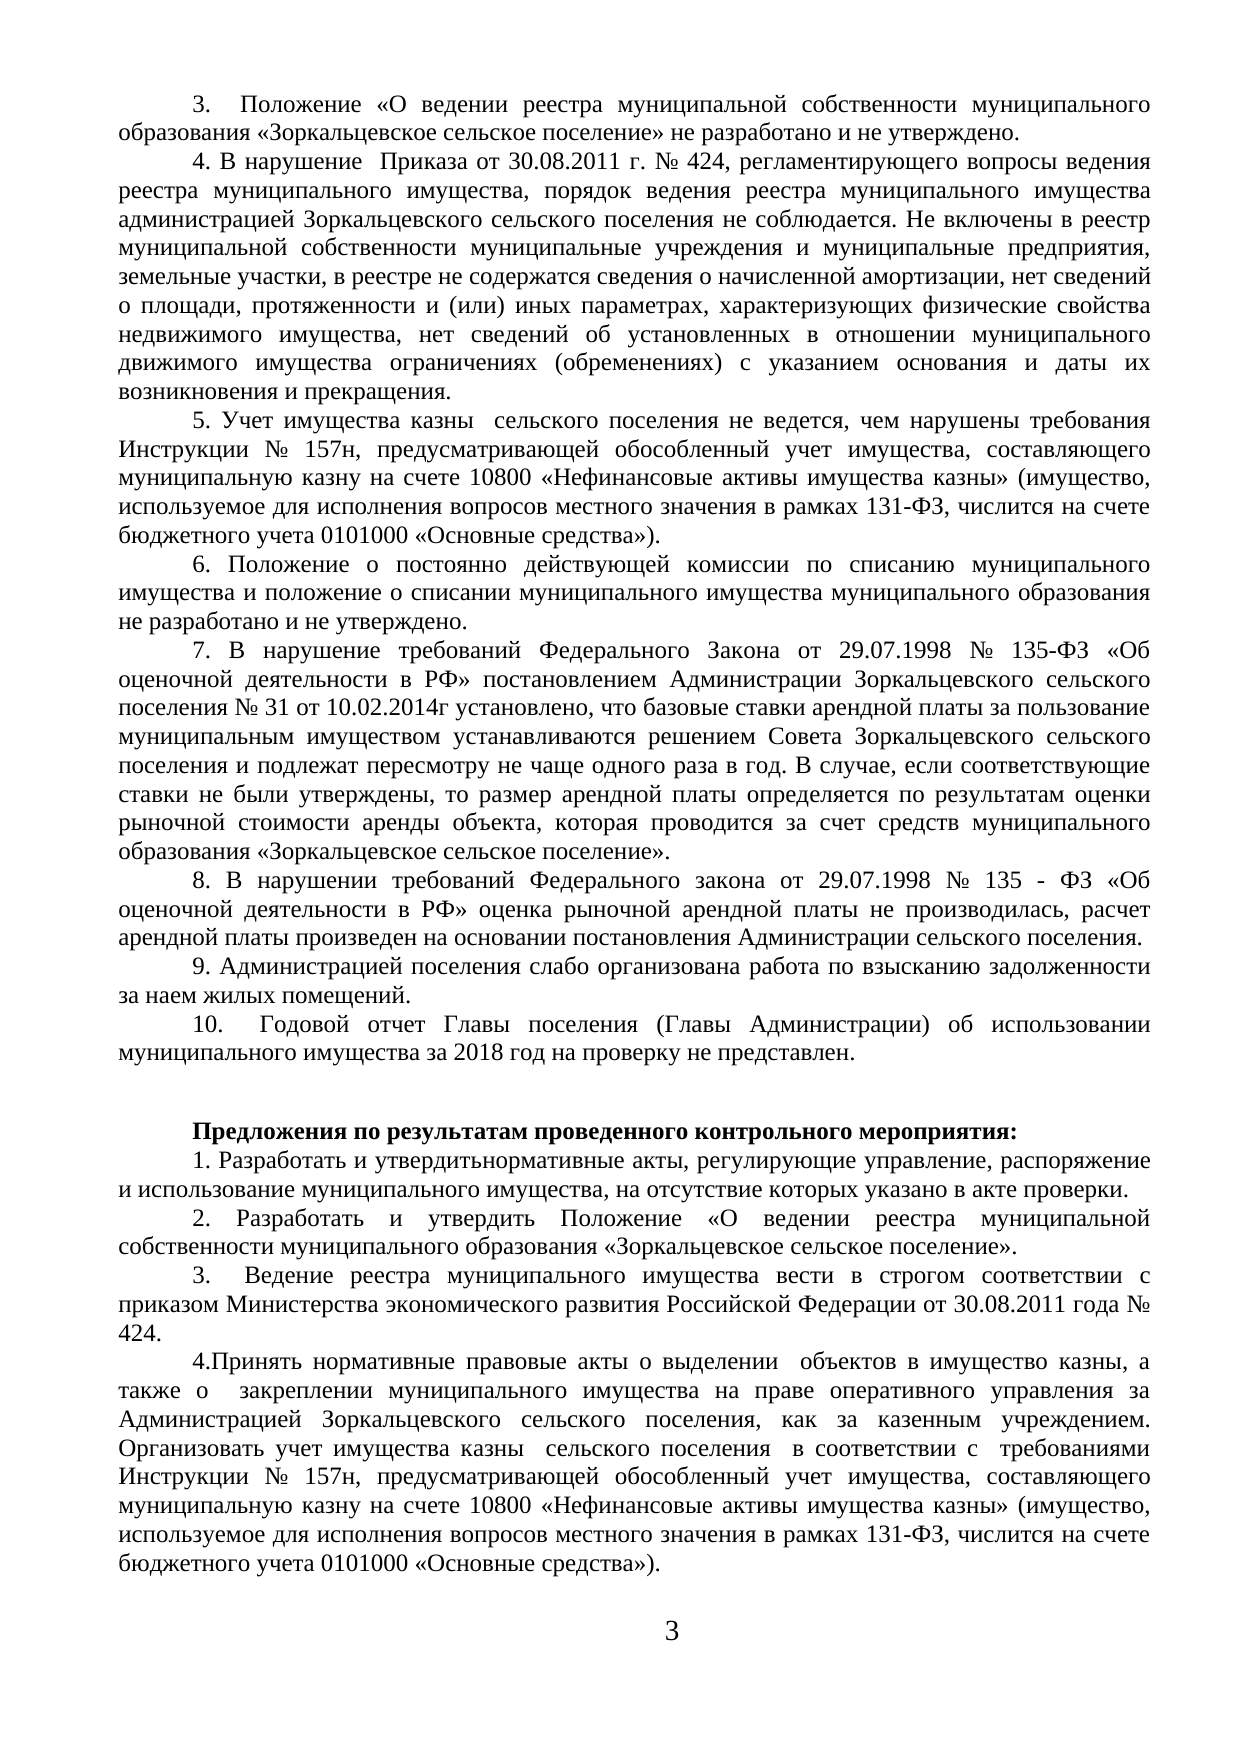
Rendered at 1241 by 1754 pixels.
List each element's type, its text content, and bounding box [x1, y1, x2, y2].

text 6. Положение о постоянно действующей комиссии по списанию муниципального имущества и положение о списании муниципального имущества муниципального образования не разработано и не утверждено. [118, 549, 1152, 635]
text 9. Администрацией поселения слабо организована работа по взысканию задолженности за наем жилых помещений. [118, 951, 1152, 1009]
text Предложения по результатам проведенного контрольного мероприятия: [118, 1116, 1152, 1145]
text 10. Годовой отчет Главы поселения (Главы Администрации) об использовании муниципального имущества за 2018 год на проверку не представлен. [118, 1009, 1152, 1066]
text 3. Положение «О ведении реестра муниципальной собственности муниципального образования «Зоркальцевское сельское поселение» не разработано и не утверждено. [118, 89, 1152, 146]
text 4.Принять нормативные правовые акты о выделении объектов в имущество казны, а также о закреплении муниципального имущества на праве оперативного управления за Администрацией Зоркальцевского сельского поселения, как за казенным учреждением. Организовать учет имущества казны сельского поселения в соответствии с требованиями Инструкции № 157н, предусматривающей обособленный учет имущества, составляющего муниципальную казну на счете 10800 «Нефинансовые активы имущества казны» (имущество, используемое для исполнения вопросов местного значения в рамках 131-ФЗ, числится на счете бюджетного учета 0101000 «Основные средства»). [118, 1346, 1152, 1576]
text 8. В нарушении требований Федерального закона от 29.07.1998 № 135 - ФЗ «Об оценочной деятельности в РФ» оценка рыночной арендной платы не производилась, расчет арендной платы произведен на основании постановления Администрации сельского поселения. [118, 865, 1152, 951]
text 5. Учет имущества казны сельского поселения не ведется, чем нарушены требования Инструкции № 157н, предусматривающей обособленный учет имущества, составляющего муниципальную казну на счете 10800 «Нефинансовые активы имущества казны» (имущество, используемое для исполнения вопросов местного значения в рамках 131-ФЗ, числится на счете бюджетного учета 0101000 «Основные средства»). [118, 405, 1152, 549]
text 7. В нарушение требований Федерального Закона от 29.07.1998 № 135-ФЗ «Об оценочной деятельности в РФ» постановлением Администрации Зоркальцевского сельского поселения № 31 от 10.02.2014г установлено, что базовые ставки арендной платы за пользование муниципальным имуществом устанавливаются решением Совета Зоркальцевского сельского поселения и подлежат пересмотру не чаще одного раза в год. В случае, если соответствующие ставки не были утверждены, то размер арендной платы определяется по результатам оценки рыночной стоимости аренды объекта, которая проводится за счет средств муниципального образования «Зоркальцевское сельское поселение». [118, 635, 1152, 865]
text 2. Разработать и утвердить Положение «О ведении реестра муниципальной собственности муниципального образования «Зоркальцевское сельское поселение». [118, 1203, 1152, 1260]
text 3. Ведение реестра муниципального имущества вести в строгом соответствии с приказом Министерства экономического развития Российской Федерации от 30.08.2011 года № 424. [118, 1260, 1152, 1346]
text 1. Разработать и утвердитьнормативные акты, регулирующие управление, распоряжение и использование муниципального имущества, на отсутствие которых указано в акте проверки. [118, 1145, 1152, 1203]
text 4. В нарушение Приказа от 30.08.2011 г. № 424, регламентирующего вопросы ведения реестра муниципального имущества, порядок ведения реестра муниципального имущества администрацией Зоркальцевского сельского поселения не соблюдается. Не включены в реестр муниципальной собственности муниципальные учреждения и муниципальные предприятия, земельные участки, в реестре не содержатся сведения о начисленной амортизации, нет сведений о площади, протяженности и (или) иных параметрах, характеризующих физические свойства недвижимого имущества, нет сведений об установленных в отношении муниципального движимого имущества ограничениях (обременениях) с указанием основания и даты их возникновения и прекращения. [118, 146, 1152, 405]
